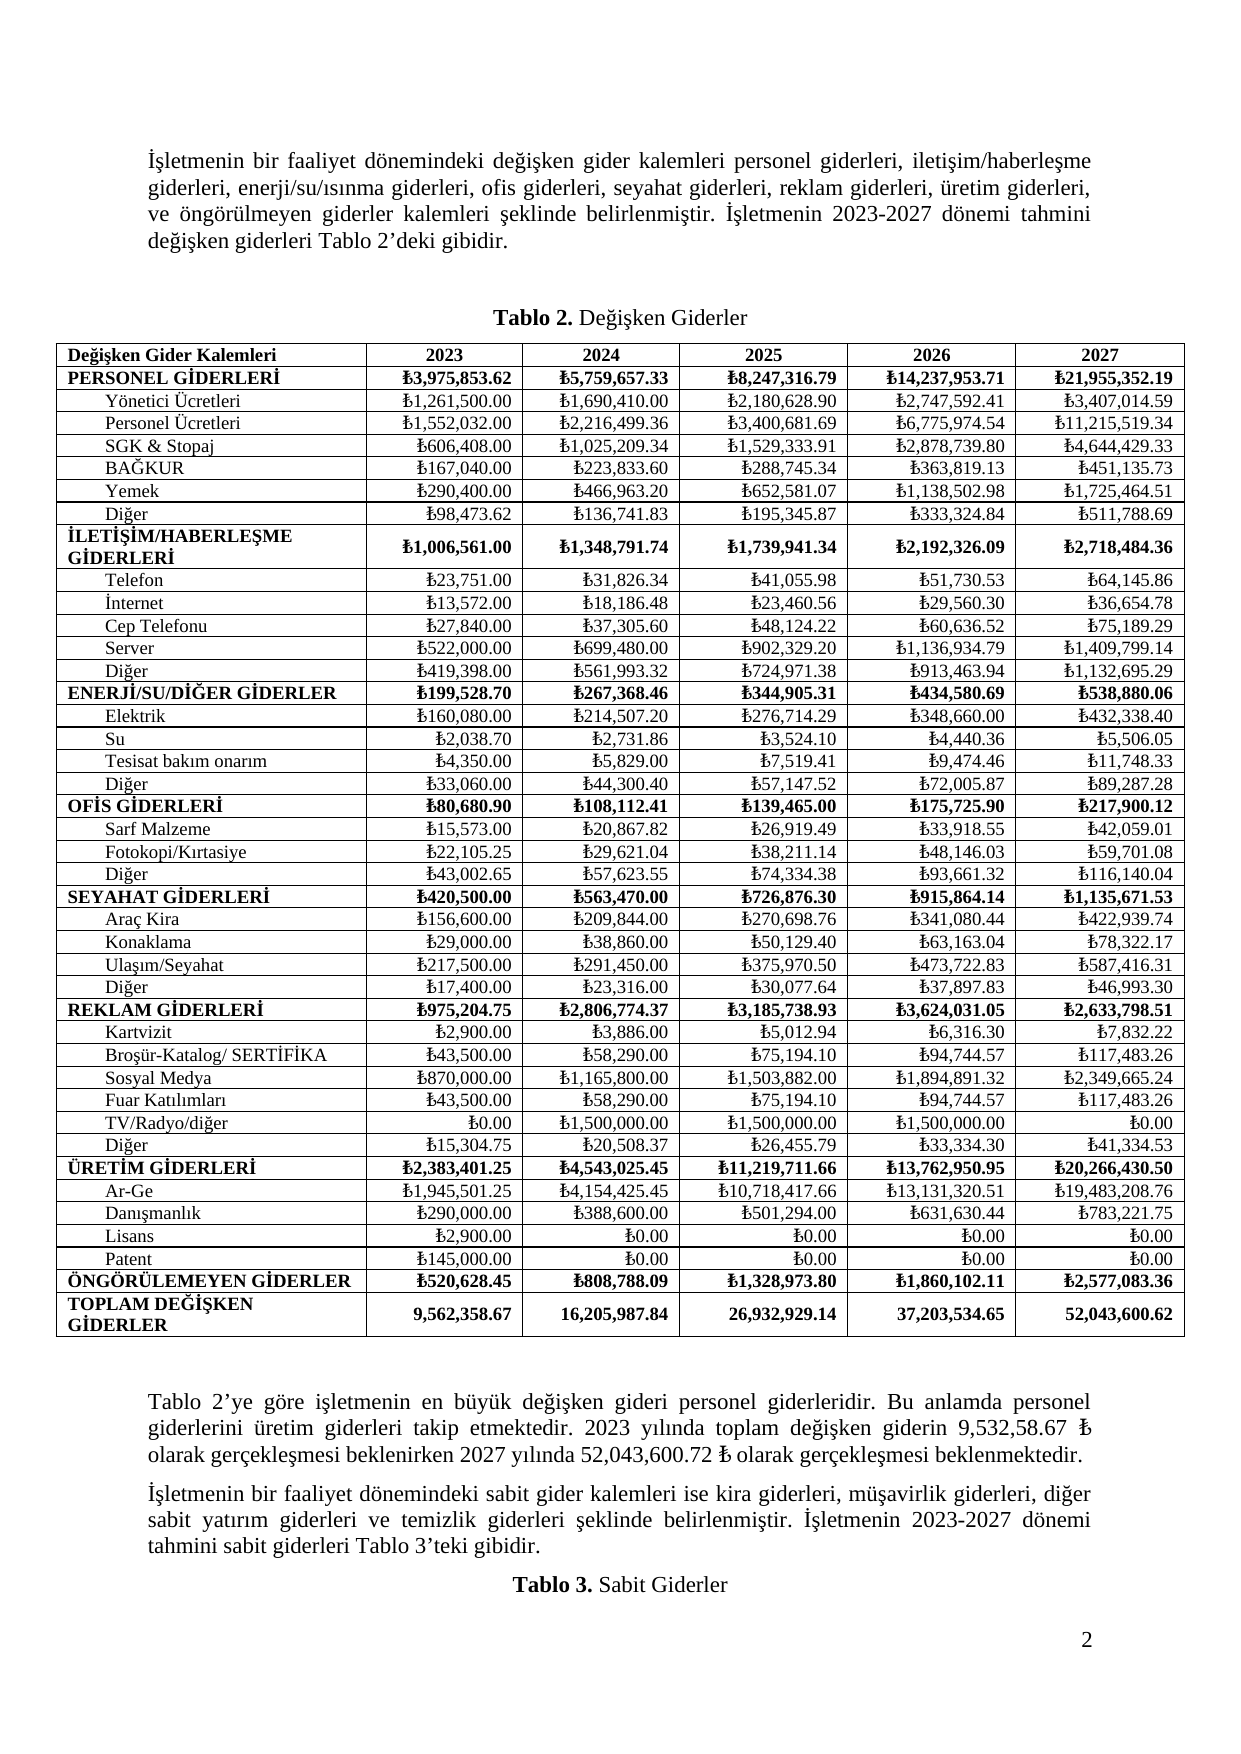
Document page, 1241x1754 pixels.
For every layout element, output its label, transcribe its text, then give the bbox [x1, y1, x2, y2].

table_cell ₺2,878,739.80 [848, 435, 1015, 456]
table_cell ₺520,628.45 [367, 1270, 522, 1292]
table_cell ₺10,718,417.66 [680, 1180, 847, 1201]
table_cell Personel Ücretleri [57, 412, 366, 434]
table_cell ₺1,945,501.25 [367, 1180, 522, 1201]
table_cell ₺38,860.00 [523, 931, 679, 952]
table_cell ₺22,105.25 [367, 841, 522, 862]
table_cell ₺3,524.10 [680, 728, 847, 749]
table_cell ₺2,383,401.25 [367, 1157, 522, 1178]
table_cell ₺23,460.56 [680, 592, 847, 613]
table_cell ₺652,581.07 [680, 480, 847, 501]
table_cell Elektrik [57, 705, 366, 726]
table_cell ₺43,500.00 [367, 1044, 522, 1066]
table_cell ₺290,400.00 [367, 480, 522, 501]
table_cell ₺2,577,083.36 [1016, 1270, 1184, 1292]
table_cell ₺726,876.30 [680, 886, 847, 907]
text İşletmenin bir faaliyet dönemindeki değişken gider kalemleri personel giderleri, iletişim/haberleşme giderleri, enerji/su/ısınma giderleri, ofis giderleri, seyahat giderleri, reklam giderleri, üretim giderleri, ve öngörülmeyen giderler kalemleri şeklinde belirlenmiştir. İşletmenin 2023-2027 dönemi tahmini değişken giderleri Tablo 2’deki gibidir. [148, 148, 1093, 253]
table_cell ₺341,080.44 [848, 908, 1015, 930]
table_cell ₺4,154,425.45 [523, 1180, 679, 1201]
table_cell ₺37,897.83 [848, 976, 1015, 998]
table_cell Diğer [57, 1134, 366, 1156]
table_cell ₺2,900.00 [367, 1225, 522, 1246]
table_cell ₺563,470.00 [523, 886, 679, 907]
table_cell Diğer [57, 503, 366, 524]
table_cell Sosyal Medya [57, 1067, 366, 1088]
table_cell ₺98,473.62 [367, 503, 522, 524]
table_cell ₺2,747,592.41 [848, 390, 1015, 411]
table_cell ₺0.00 [1016, 1225, 1184, 1246]
table_header 2023 [367, 344, 522, 366]
table_cell ₺94,744.57 [848, 1089, 1015, 1111]
table_cell ₺63,163.04 [848, 931, 1015, 952]
table_cell ₺11,748.33 [1016, 750, 1184, 772]
table_cell ₺434,580.69 [848, 682, 1015, 704]
table_cell ₺217,900.12 [1016, 795, 1184, 817]
table_cell Danışmanlık [57, 1202, 366, 1224]
table_cell TOPLAM DEĞİŞKEN GİDERLER [57, 1293, 366, 1336]
table_cell ₺522,000.00 [367, 637, 522, 659]
table_header 2024 [523, 344, 679, 366]
table_cell ₺4,644,429.33 [1016, 435, 1184, 456]
table_cell ₺1,500,000.00 [523, 1112, 679, 1133]
table_cell BAĞKUR [57, 457, 366, 479]
table_cell ₺50,129.40 [680, 931, 847, 952]
table_cell ₺375,970.50 [680, 954, 847, 975]
table_cell ₺223,833.60 [523, 457, 679, 479]
table_cell ₺29,000.00 [367, 931, 522, 952]
table_cell ₺75,189.29 [1016, 615, 1184, 636]
table_cell ₺3,400,681.69 [680, 412, 847, 434]
table_cell ₺44,300.40 [523, 773, 679, 794]
table_cell ₺48,124.22 [680, 615, 847, 636]
table_cell ₺1,739,941.34 [680, 525, 847, 568]
table_cell ₺808,788.09 [523, 1270, 679, 1292]
table_cell ₺1,006,561.00 [367, 525, 522, 568]
table_cell ₺26,455.79 [680, 1134, 847, 1156]
table_cell Patent [57, 1248, 366, 1269]
table_cell ₺15,573.00 [367, 818, 522, 839]
table_cell ₺348,660.00 [848, 705, 1015, 726]
table_cell Diğer [57, 660, 366, 681]
table_cell ₺511,788.69 [1016, 503, 1184, 524]
table_cell ₺561,993.32 [523, 660, 679, 681]
table_cell OFİS GİDERLERİ [57, 795, 366, 817]
table_cell ₺20,867.82 [523, 818, 679, 839]
table_cell ₺43,500.00 [367, 1089, 522, 1111]
table_cell ₺2,806,774.37 [523, 999, 679, 1020]
table_cell ₺1,138,502.98 [848, 480, 1015, 501]
table_cell ₺175,725.90 [848, 795, 1015, 817]
table_cell ₺975,204.75 [367, 999, 522, 1020]
table_cell ₺29,560.30 [848, 592, 1015, 613]
table_cell 16,205,987.84 [523, 1293, 679, 1336]
table_cell ₺21,955,352.19 [1016, 367, 1184, 388]
table_header Değişken Gider Kalemleri [57, 344, 366, 366]
table_cell 52,043,600.62 [1016, 1293, 1184, 1336]
table_cell ₺33,060.00 [367, 773, 522, 794]
table_cell ₺43,002.65 [367, 863, 522, 885]
table_cell SGK & Stopaj [57, 435, 366, 456]
table_cell ₺14,237,953.71 [848, 367, 1015, 388]
table_cell Diğer [57, 976, 366, 998]
table_cell ₺2,633,798.51 [1016, 999, 1184, 1020]
table_cell ₺3,886.00 [523, 1021, 679, 1043]
table_cell ₺1,261,500.00 [367, 390, 522, 411]
table_cell ₺2,216,499.36 [523, 412, 679, 434]
table_cell ₺18,186.48 [523, 592, 679, 613]
table_cell 37,203,534.65 [848, 1293, 1015, 1336]
table_cell ₺80,680.90 [367, 795, 522, 817]
table_cell ₺270,698.76 [680, 908, 847, 930]
table_cell ₺13,762,950.95 [848, 1157, 1015, 1178]
table_cell İnternet [57, 592, 366, 613]
table_cell ₺3,975,853.62 [367, 367, 522, 388]
table_cell ₺3,624,031.05 [848, 999, 1015, 1020]
text Tablo 3. Sabit Giderler [148, 1571, 1093, 1598]
table_cell ₺631,630.44 [848, 1202, 1015, 1224]
table_cell ₺30,077.64 [680, 976, 847, 998]
table_cell ₺57,147.52 [680, 773, 847, 794]
table_cell ₺59,701.08 [1016, 841, 1184, 862]
table_cell ₺363,819.13 [848, 457, 1015, 479]
table_cell ₺2,349,665.24 [1016, 1067, 1184, 1088]
table_header 2025 [680, 344, 847, 366]
table_cell ₺6,775,974.54 [848, 412, 1015, 434]
table_cell Yönetici Ücretleri [57, 390, 366, 411]
table_cell ₺267,368.46 [523, 682, 679, 704]
table_cell ₺0.00 [848, 1248, 1015, 1269]
table_cell ₺31,826.34 [523, 569, 679, 591]
table_cell ₺422,939.74 [1016, 908, 1184, 930]
table_cell REKLAM GİDERLERİ [57, 999, 366, 1020]
table_cell ₺291,450.00 [523, 954, 679, 975]
table_cell ₺8,247,316.79 [680, 367, 847, 388]
table_cell ₺5,506.05 [1016, 728, 1184, 749]
table_cell ₺41,334.53 [1016, 1134, 1184, 1156]
table_cell ₺1,552,032.00 [367, 412, 522, 434]
table_cell ₺13,572.00 [367, 592, 522, 613]
table_cell ₺419,398.00 [367, 660, 522, 681]
table_cell ÜRETİM GİDERLERİ [57, 1157, 366, 1178]
table_cell Sarf Malzeme [57, 818, 366, 839]
table_cell ₺420,500.00 [367, 886, 522, 907]
table_cell ₺1,135,671.53 [1016, 886, 1184, 907]
table_cell Lisans [57, 1225, 366, 1246]
table_cell ₺214,507.20 [523, 705, 679, 726]
table_cell ₺6,316.30 [848, 1021, 1015, 1043]
table_cell ₺64,145.86 [1016, 569, 1184, 591]
table_cell ₺0.00 [1016, 1248, 1184, 1269]
table_cell ₺167,040.00 [367, 457, 522, 479]
table_cell ₺1,025,209.34 [523, 435, 679, 456]
table_cell ₺78,322.17 [1016, 931, 1184, 952]
table_cell ₺117,483.26 [1016, 1089, 1184, 1111]
table_cell ÖNGÖRÜLEMEYEN GİDERLER [57, 1270, 366, 1292]
table_cell ₺89,287.28 [1016, 773, 1184, 794]
table_cell ₺4,350.00 [367, 750, 522, 772]
table_cell 9,562,358.67 [367, 1293, 522, 1336]
table_cell 26,932,929.14 [680, 1293, 847, 1336]
table_cell ₺587,416.31 [1016, 954, 1184, 975]
table_cell ₺7,832.22 [1016, 1021, 1184, 1043]
table_cell ₺37,305.60 [523, 615, 679, 636]
table_cell ₺11,219,711.66 [680, 1157, 847, 1178]
table_cell ₺60,636.52 [848, 615, 1015, 636]
table_cell ₺1,409,799.14 [1016, 637, 1184, 659]
table_cell ₺217,500.00 [367, 954, 522, 975]
table_cell ₺1,348,791.74 [523, 525, 679, 568]
table_cell ₺17,400.00 [367, 976, 522, 998]
table_cell ₺2,718,484.36 [1016, 525, 1184, 568]
table_cell ₺48,146.03 [848, 841, 1015, 862]
table_cell ₺27,840.00 [367, 615, 522, 636]
table_cell ₺57,623.55 [523, 863, 679, 885]
table_cell Araç Kira [57, 908, 366, 930]
table_cell ₺783,221.75 [1016, 1202, 1184, 1224]
table_cell ₺2,731.86 [523, 728, 679, 749]
table_cell ₺46,993.30 [1016, 976, 1184, 998]
table_cell ₺466,963.20 [523, 480, 679, 501]
table_cell Diğer [57, 773, 366, 794]
table_cell ₺75,194.10 [680, 1089, 847, 1111]
table_cell ₺913,463.94 [848, 660, 1015, 681]
table_cell ₺1,529,333.91 [680, 435, 847, 456]
table_cell ₺139,465.00 [680, 795, 847, 817]
table_cell Cep Telefonu [57, 615, 366, 636]
table_cell ₺538,880.06 [1016, 682, 1184, 704]
table_cell ₺0.00 [1016, 1112, 1184, 1133]
table_cell ₺93,661.32 [848, 863, 1015, 885]
table_cell ENERJİ/SU/DİĞER GİDERLER [57, 682, 366, 704]
table_cell İLETİŞİM/HABERLEŞME GİDERLERİ [57, 525, 366, 568]
table_cell ₺145,000.00 [367, 1248, 522, 1269]
text Tablo 2. Değişken Giderler [148, 304, 1093, 331]
table_cell ₺11,215,519.34 [1016, 412, 1184, 434]
table_cell ₺0.00 [523, 1248, 679, 1269]
table_cell ₺0.00 [680, 1225, 847, 1246]
table_cell Konaklama [57, 931, 366, 952]
table_cell ₺288,745.34 [680, 457, 847, 479]
table_cell ₺51,730.53 [848, 569, 1015, 591]
table_cell ₺902,329.20 [680, 637, 847, 659]
table_cell ₺344,905.31 [680, 682, 847, 704]
table_cell ₺4,543,025.45 [523, 1157, 679, 1178]
table_cell Server [57, 637, 366, 659]
table_cell Diğer [57, 863, 366, 885]
table_cell ₺0.00 [848, 1225, 1015, 1246]
table_cell ₺38,211.14 [680, 841, 847, 862]
table_cell ₺26,919.49 [680, 818, 847, 839]
table_cell ₺33,918.55 [848, 818, 1015, 839]
table_cell ₺2,180,628.90 [680, 390, 847, 411]
table_cell ₺9,474.46 [848, 750, 1015, 772]
table_cell ₺41,055.98 [680, 569, 847, 591]
table_cell ₺209,844.00 [523, 908, 679, 930]
table_cell ₺473,722.83 [848, 954, 1015, 975]
table_cell ₺1,725,464.51 [1016, 480, 1184, 501]
table_cell ₺1,328,973.80 [680, 1270, 847, 1292]
table_cell ₺42,059.01 [1016, 818, 1184, 839]
table_cell ₺1,690,410.00 [523, 390, 679, 411]
table_cell ₺606,408.00 [367, 435, 522, 456]
table_cell ₺1,165,800.00 [523, 1067, 679, 1088]
table_cell ₺33,334.30 [848, 1134, 1015, 1156]
table_cell ₺199,528.70 [367, 682, 522, 704]
table_cell ₺1,132,695.29 [1016, 660, 1184, 681]
table_cell ₺870,000.00 [367, 1067, 522, 1088]
table_cell ₺1,860,102.11 [848, 1270, 1015, 1292]
table_cell ₺74,334.38 [680, 863, 847, 885]
table_cell Broşür-Katalog/ SERTİFİKA [57, 1044, 366, 1066]
table_cell Fuar Katılımları [57, 1089, 366, 1111]
table_cell ₺108,112.41 [523, 795, 679, 817]
table_cell ₺276,714.29 [680, 705, 847, 726]
table_cell ₺36,654.78 [1016, 592, 1184, 613]
table_cell ₺1,136,934.79 [848, 637, 1015, 659]
table_cell Tesisat bakım onarım [57, 750, 366, 772]
table_cell ₺58,290.00 [523, 1044, 679, 1066]
table_cell TV/Radyo/diğer [57, 1112, 366, 1133]
table_cell ₺333,324.84 [848, 503, 1015, 524]
table_cell ₺3,407,014.59 [1016, 390, 1184, 411]
table_cell ₺0.00 [523, 1225, 679, 1246]
table_cell SEYAHAT GİDERLERİ [57, 886, 366, 907]
table_cell Yemek [57, 480, 366, 501]
table_cell ₺19,483,208.76 [1016, 1180, 1184, 1201]
table_cell ₺1,894,891.32 [848, 1067, 1015, 1088]
table_cell ₺290,000.00 [367, 1202, 522, 1224]
table_cell ₺5,012.94 [680, 1021, 847, 1043]
table_header 2026 [848, 344, 1015, 366]
table_cell ₺2,900.00 [367, 1021, 522, 1043]
table_cell ₺432,338.40 [1016, 705, 1184, 726]
table_cell Kartvizit [57, 1021, 366, 1043]
table_cell ₺699,480.00 [523, 637, 679, 659]
table_cell ₺13,131,320.51 [848, 1180, 1015, 1201]
table_cell ₺20,508.37 [523, 1134, 679, 1156]
table_cell ₺117,483.26 [1016, 1044, 1184, 1066]
table_cell ₺915,864.14 [848, 886, 1015, 907]
table_cell Su [57, 728, 366, 749]
table_cell ₺23,751.00 [367, 569, 522, 591]
table_header 2027 [1016, 344, 1184, 366]
table_cell Fotokopi/Kırtasiye [57, 841, 366, 862]
table_cell ₺116,140.04 [1016, 863, 1184, 885]
table_cell ₺136,741.83 [523, 503, 679, 524]
table_cell ₺724,971.38 [680, 660, 847, 681]
table_cell ₺29,621.04 [523, 841, 679, 862]
table_cell ₺0.00 [680, 1248, 847, 1269]
table_cell Ulaşım/Seyahat [57, 954, 366, 975]
table_cell ₺156,600.00 [367, 908, 522, 930]
text İşletmenin bir faaliyet dönemindeki sabit gider kalemleri ise kira giderleri, müşavirlik giderleri, diğer sabit yatırım giderleri ve temizlik giderleri şeklinde belirlenmiştir. İşletmenin 2023-2027 dönemi tahmini sabit giderleri Tablo 3’teki gibidir. [148, 1480, 1093, 1559]
table_cell ₺94,744.57 [848, 1044, 1015, 1066]
table_cell ₺75,194.10 [680, 1044, 847, 1066]
table_cell ₺501,294.00 [680, 1202, 847, 1224]
table_cell Ar-Ge [57, 1180, 366, 1201]
table_cell ₺23,316.00 [523, 976, 679, 998]
text Tablo 2’ye göre işletmenin en büyük değişken gideri personel giderleridir. Bu anlamda personel giderlerini üretim giderleri takip etmektedir. 2023 yılında toplam değişken giderin 9,532,58.67 ₺ olarak gerçekleşmesi beklenirken 2027 yılında 52,043,600.72 ₺ olarak gerçekleşmesi beklenmektedir. [148, 1388, 1093, 1467]
table_cell ₺160,080.00 [367, 705, 522, 726]
table_cell ₺58,290.00 [523, 1089, 679, 1111]
table_cell ₺2,038.70 [367, 728, 522, 749]
table_cell ₺1,500,000.00 [848, 1112, 1015, 1133]
table_cell ₺1,503,882.00 [680, 1067, 847, 1088]
table_cell Telefon [57, 569, 366, 591]
table_cell ₺72,005.87 [848, 773, 1015, 794]
table_cell ₺15,304.75 [367, 1134, 522, 1156]
table_cell ₺0.00 [367, 1112, 522, 1133]
table_cell ₺5,829.00 [523, 750, 679, 772]
table_cell ₺388,600.00 [523, 1202, 679, 1224]
table_cell ₺4,440.36 [848, 728, 1015, 749]
table_cell ₺20,266,430.50 [1016, 1157, 1184, 1178]
table_cell PERSONEL GİDERLERİ [57, 367, 366, 388]
table_cell ₺7,519.41 [680, 750, 847, 772]
table_cell ₺1,500,000.00 [680, 1112, 847, 1133]
table_cell ₺451,135.73 [1016, 457, 1184, 479]
table_cell ₺2,192,326.09 [848, 525, 1015, 568]
table_cell ₺195,345.87 [680, 503, 847, 524]
table_cell ₺3,185,738.93 [680, 999, 847, 1020]
table_cell ₺5,759,657.33 [523, 367, 679, 388]
